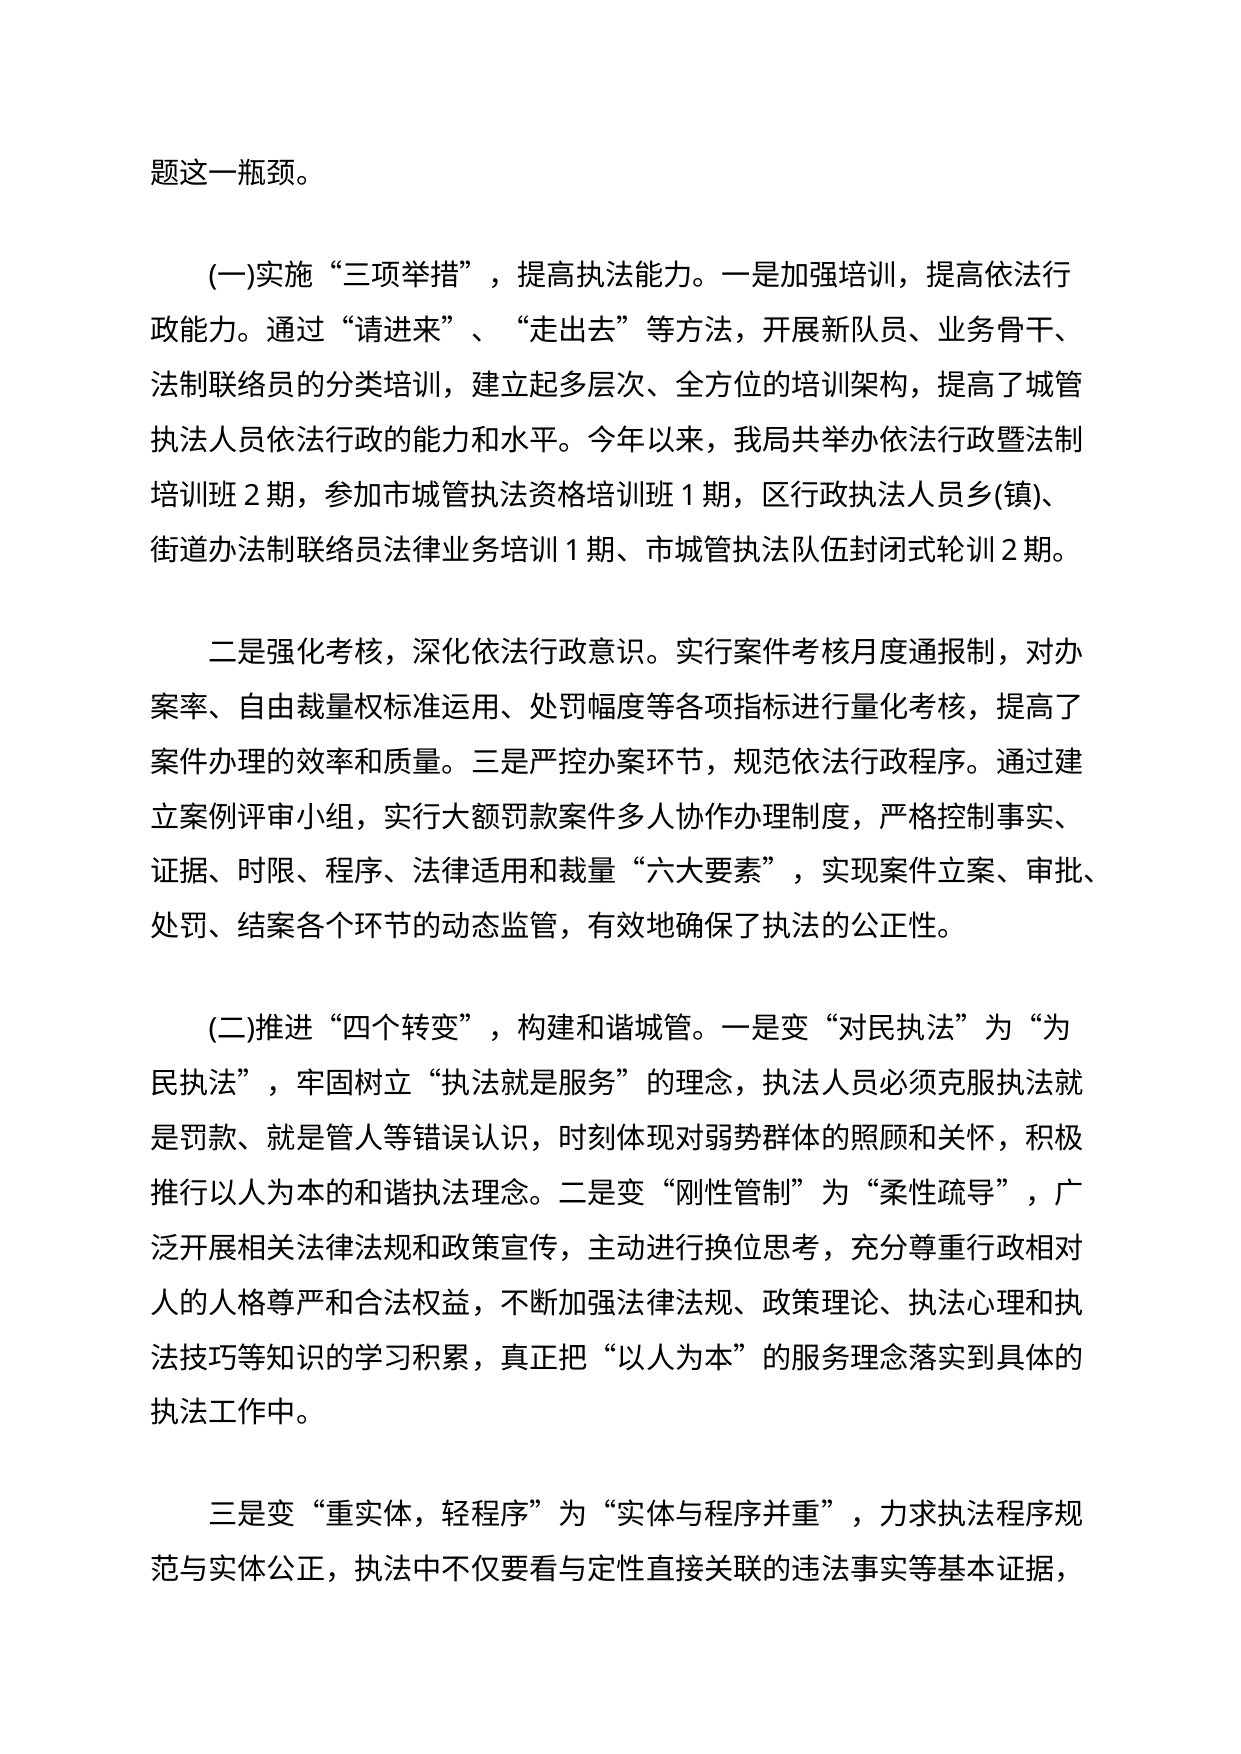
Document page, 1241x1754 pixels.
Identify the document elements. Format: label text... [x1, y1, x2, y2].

text (一)实施“三项举措”，提高执法能力。一是加强培训，提高依法行政能力。通过“请进来”、“走出去”等方法，开展新队员、业务骨干、法制联络员的分类培训，建立起多层次、全方位的培训架构，提高了城管执法人员依法行政的能力和水平。今年以来，我局共举办依法行政暨法制培训班2期，参加市城管执法资格培训班1期，区行政执法人员乡(镇)、街道办法制联络员法律业务培训1期、市城管执法队伍封闭式轮训2期。 [150, 252, 1090, 569]
text (二)推进“四个转变”，构建和谐城管。一是变“对民执法”为“为民执法”，牢固树立“执法就是服务”的理念，执法人员必须克服执法就是罚款、就是管人等错误认识，时刻体现对弱势群体的照顾和关怀，积极推行以人为本的和谐执法理念。二是变“刚性管制”为“柔性疏导”，广泛开展相关法律法规和政策宣传，主动进行换位思考，充分尊重行政相对人的人格尊严和合法权益，不断加强法律法规、政策理论、执法心理和执法技巧等知识的学习积累，真正把“以人为本”的服务理念落实到具体的执法工作中。 [150, 1005, 1090, 1431]
text 二是强化考核，深化依法行政意识。实行案件考核月度通报制，对办案率、自由裁量权标准运用、处罚幅度等各项指标进行量化考核，提高了案件办理的效率和质量。三是严控办案环节，规范依法行政程序。通过建立案例评审小组，实行大额罚款案件多人协作办理制度，严格控制事实、证据、时限、程序、法律适用和裁量“六大要素”，实现案件立案、审批、处罚、结案各个环节的动态监管，有效地确保了执法的公正性。 [150, 628, 1090, 945]
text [150, 150, 1090, 192]
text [150, 1491, 1090, 1588]
